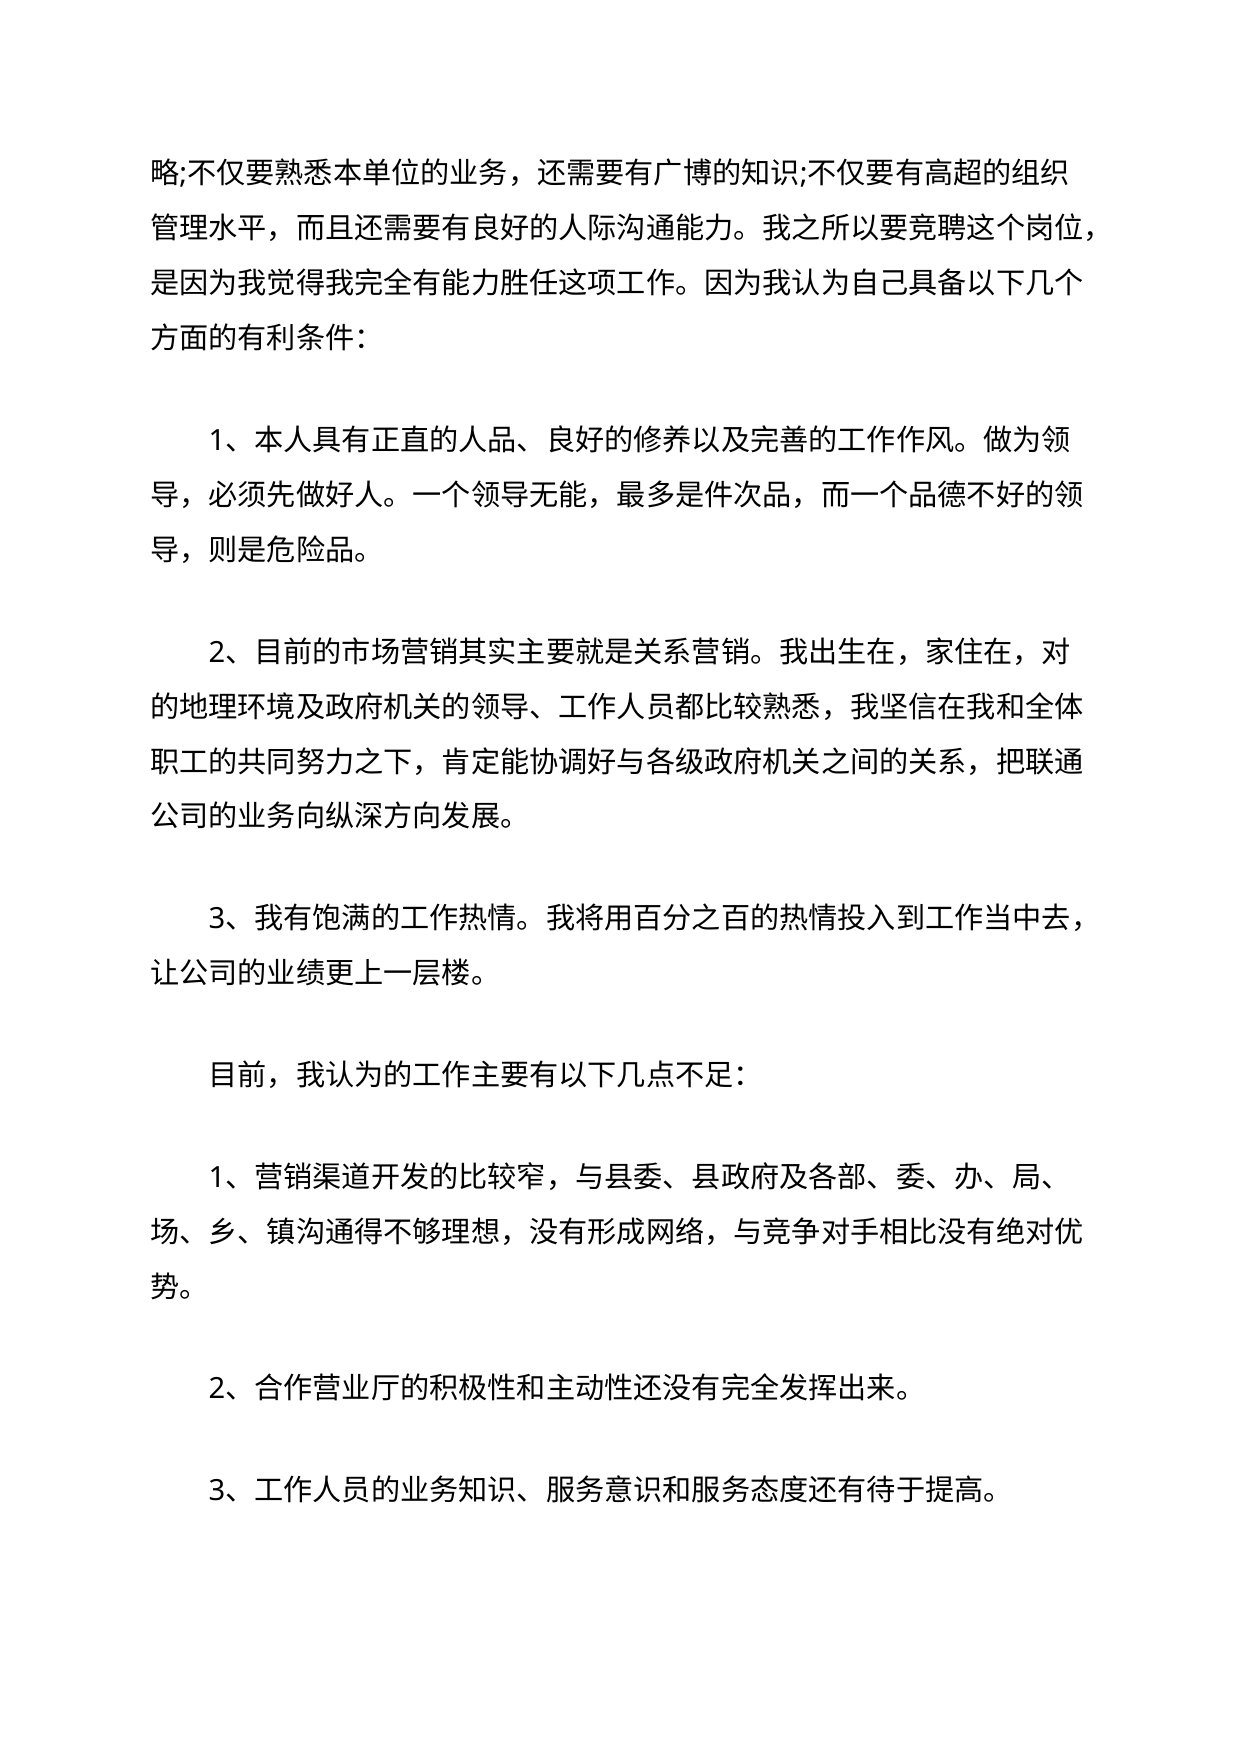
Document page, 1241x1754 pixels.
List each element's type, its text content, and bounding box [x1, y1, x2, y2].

text 2、目前的市场营销其实主要就是关系营销。我出生在，家住在，对的地理环境及政府机关的领导、工作人员都比较熟悉，我坚信在我和全体职工的共同努力之下，肯定能协调好与各级政府机关之间的关系，把联通公司的业务向纵深方向发展。 [150, 628, 1090, 835]
text 2、合作营业厅的积极性和主动性还没有完全发挥出来。 [150, 1365, 1090, 1407]
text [150, 150, 1090, 357]
text 1、营销渠道开发的比较窄，与县委、县政府及各部、委、办、局、场、乡、镇沟通得不够理想，没有形成网络，与竞争对手相比没有绝对优势。 [150, 1153, 1090, 1306]
text 3、工作人员的业务知识、服务意识和服务态度还有待于提高。 [150, 1467, 1090, 1509]
text 3、我有饱满的工作热情。我将用百分之百的热情投入到工作当中去，让公司的业绩更上一层楼。 [150, 895, 1090, 992]
text 1、本人具有正直的人品、良好的修养以及完善的工作作风。做为领导，必须先做好人。一个领导无能，最多是件次品，而一个品德不好的领导，则是危险品。 [150, 417, 1090, 569]
text 目前，我认为的工作主要有以下几点不足： [150, 1052, 1090, 1094]
